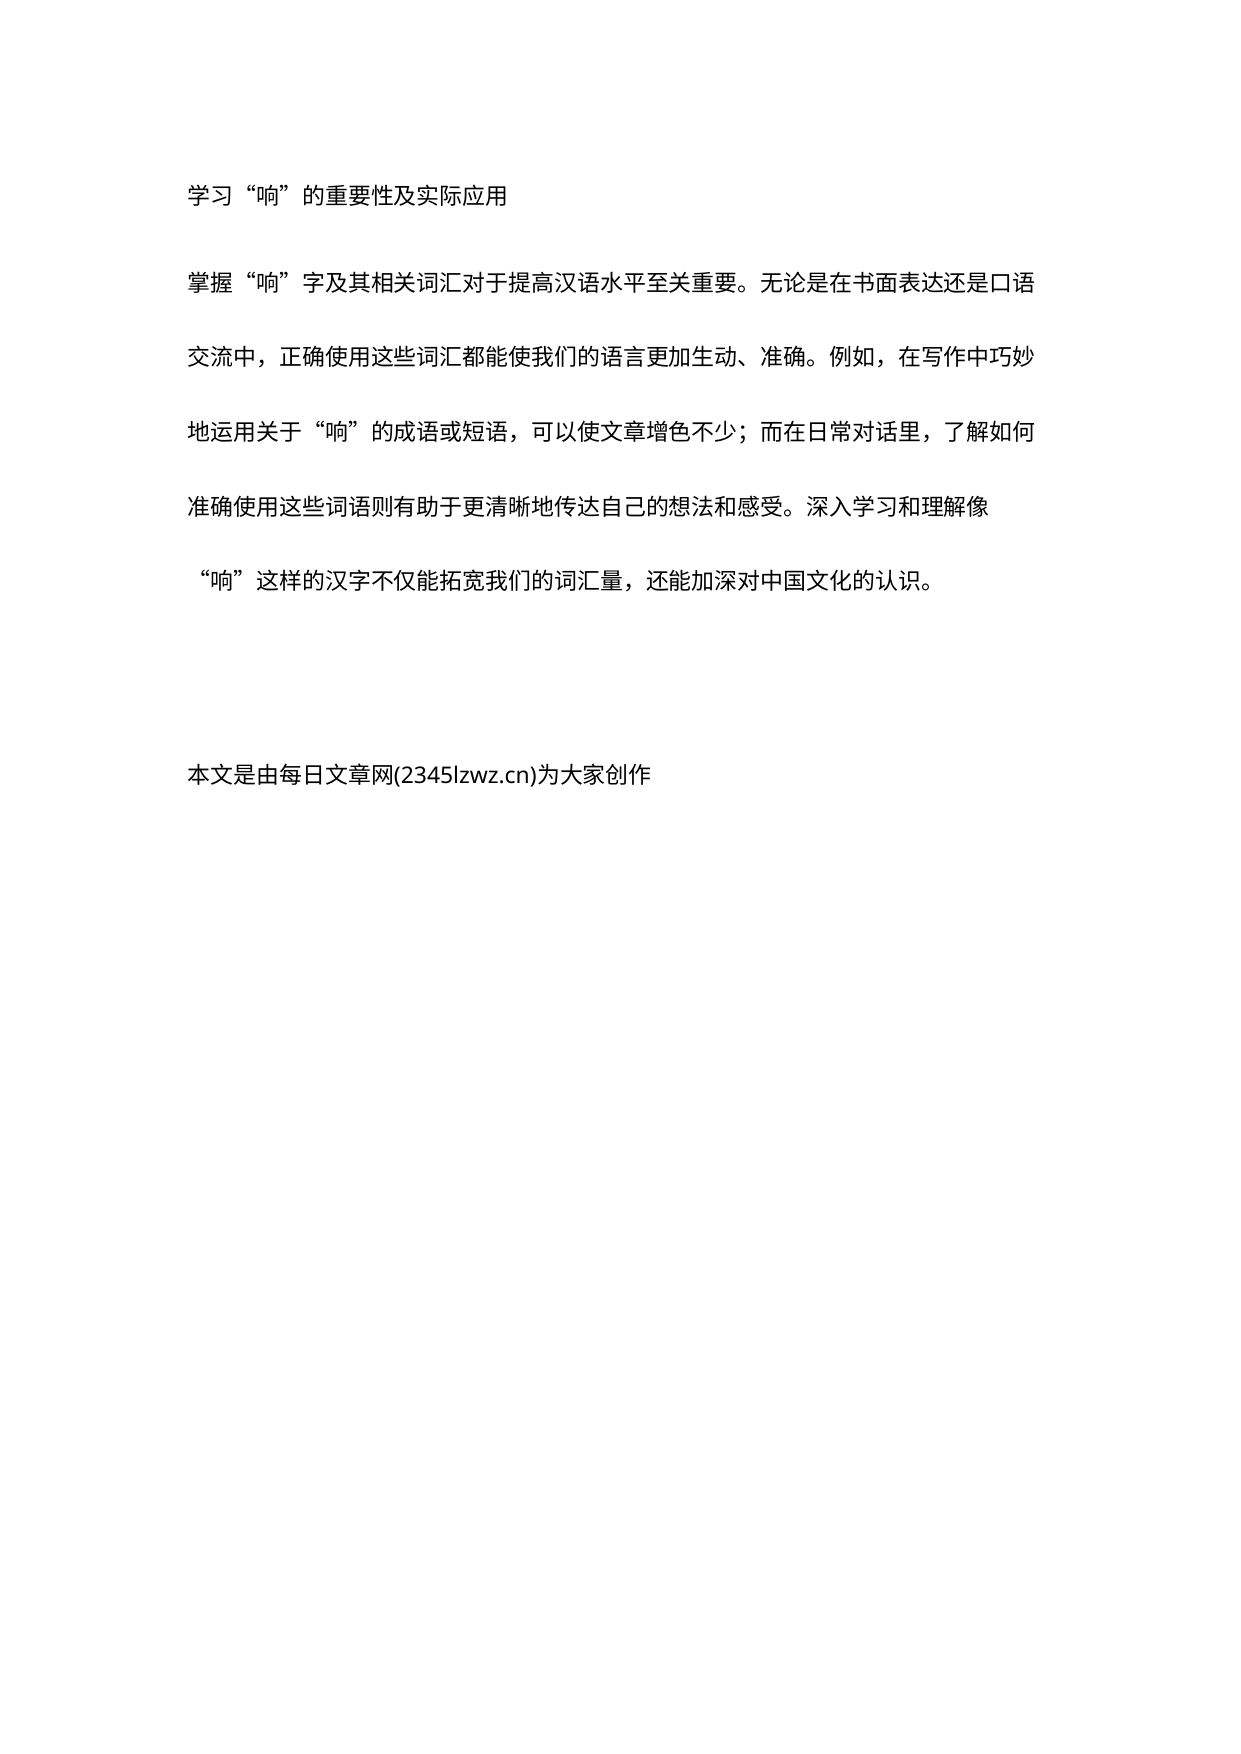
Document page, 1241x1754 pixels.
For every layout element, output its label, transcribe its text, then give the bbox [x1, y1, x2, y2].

text 学习“响”的重要性及实际应用 [187, 162, 1053, 227]
text 掌握“响”字及其相关词汇对于提高汉语水平至关重要。无论是在书面表达还是口语交流中，正确使用这些词汇都能使我们的语言更加生动、准确。例如，在写作中巧妙地运用关于“响”的成语或短语，可以使文章增色不少；而在日常对话里，了解如何准确使用这些词语则有助于更清晰地传达自己的想法和感受。深入学习和理解像“响”这样的汉字不仅能拓宽我们的词汇量，还能加深对中国文化的认识。 [187, 248, 1053, 612]
text 本文是由每日文章网(2345lzwz.cn)为大家创作 [187, 742, 1053, 807]
